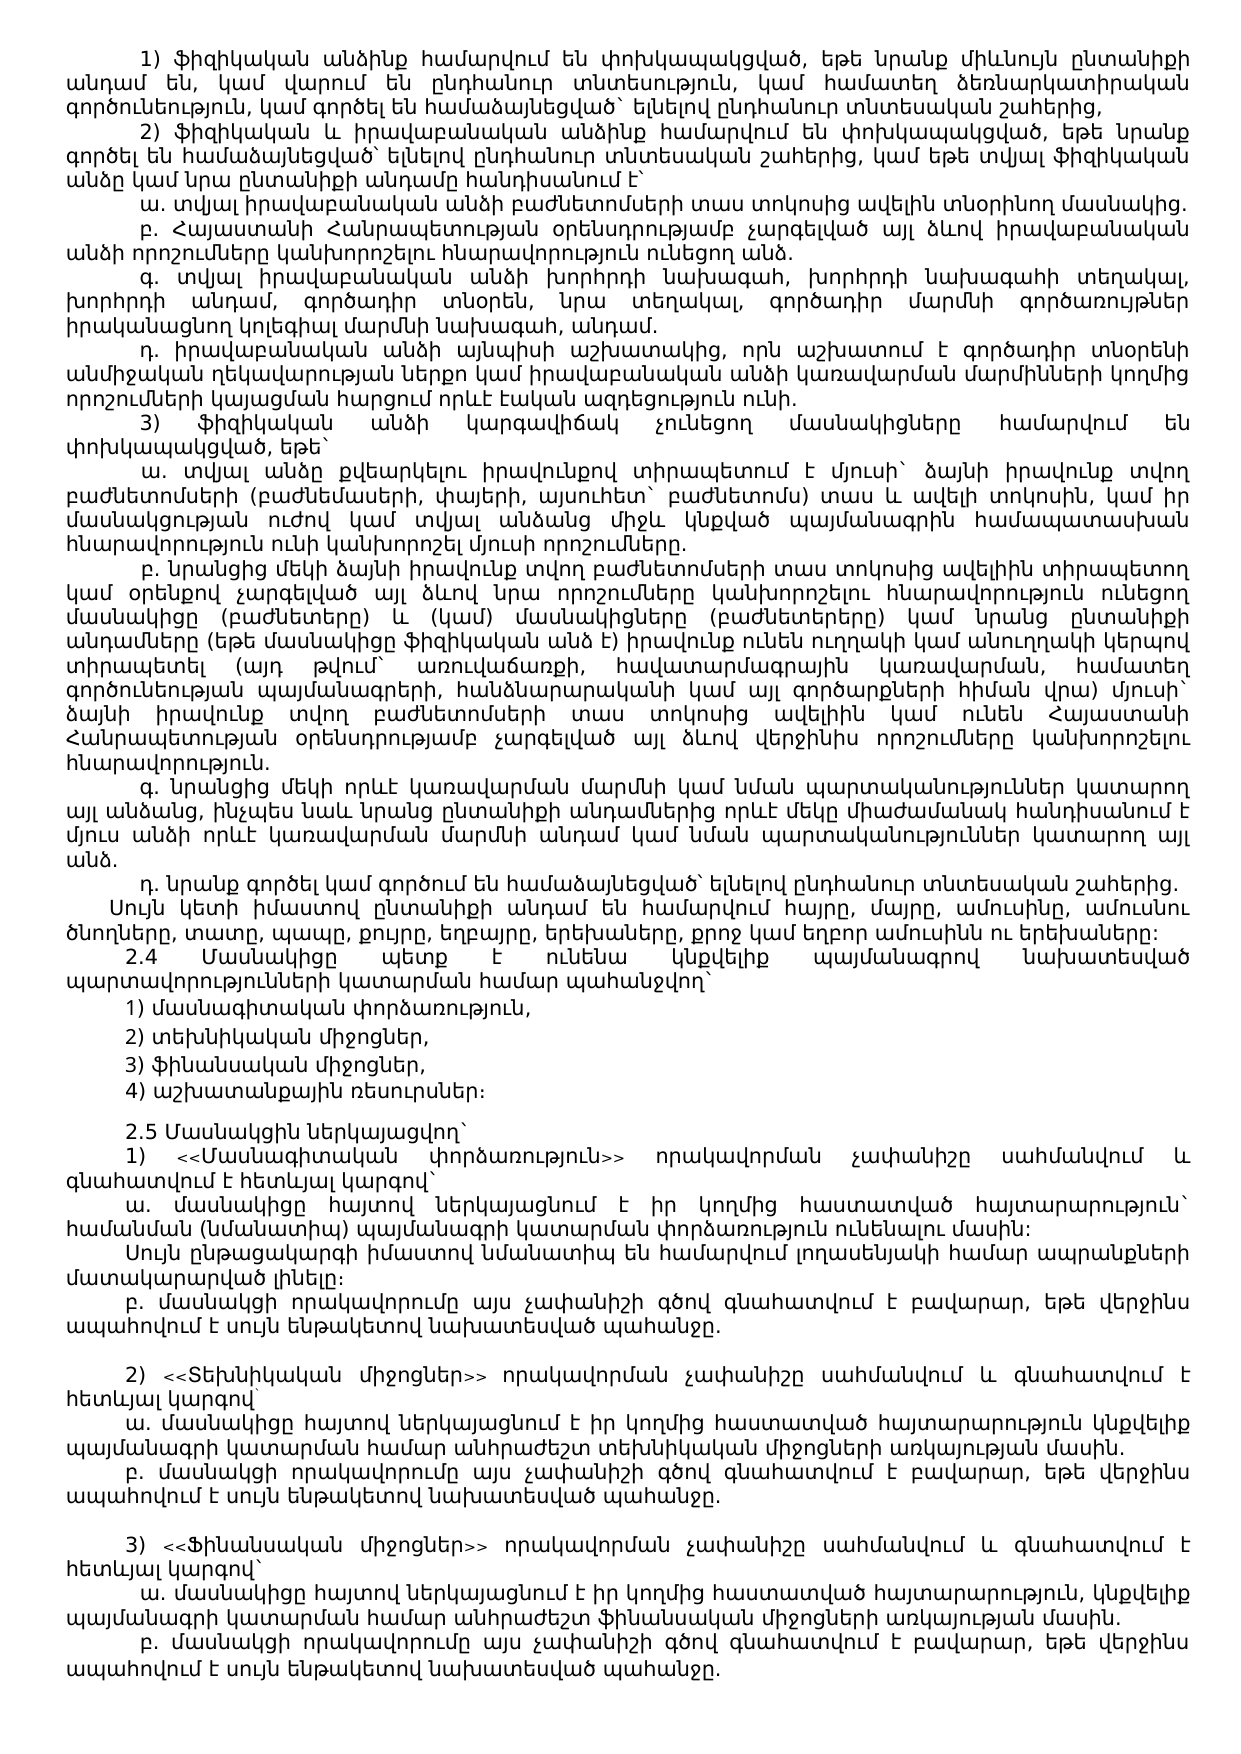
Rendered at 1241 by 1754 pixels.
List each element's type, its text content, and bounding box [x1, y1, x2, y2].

text 1) մասնագիտական փորձառություն, [66, 993, 1191, 1022]
text Սույն ընթացակարգի իմաստով նմանատիպ են համարվում լողասենյակի համար ապրանքների մատակարարված լինելը։ [66, 1241, 1191, 1290]
text ա. տվյալ իրավաբանական անձի բաժնետոմսերի տաս տոկոսից ավելին տնօրինող մասնակից. [66, 192, 1191, 217]
text ա. մասնակիցը հայտով ներկայացնում է իր կողմից հաստատված հայտարարություն` համանման (նմանատիպ) պայմանագրի կատարման փորձառություն ունենալու մասին: [66, 1193, 1191, 1241]
text բ. մասնակցի որակավորումը այս չափանիշի գծով գնահատվում է բավարար, եթե վերջինս ապահովում է սույն ենթակետով նախատեսված պահանջը. [66, 1630, 1191, 1682]
text 2) ֆիզիկական և իրավաբանական անձինք համարվում են փոխկապակցված, եթե նրանք գործել են համաձայնեցված՝ ելնելով ընդհանուր տնտեսական շահերից, կամ եթե տվյալ ֆիզիկական անձը կամ նրա ընտանիքի անդամը հանդիսանում է՝ [66, 120, 1191, 192]
text բ. մասնակցի որակավորումը այս չափանիշի գծով գնահատվում է բավարար, եթե վերջինս ապահովում է սույն ենթակետով նախատեսված պահանջը. [66, 1290, 1191, 1338]
text բ. նրանցից մեկի ձայնի իրավունք տվող բաժնետոմսերի տաս տոկոսից ավելիին տիրապետող կամ օրենքով չարգելված այլ ձևով նրա որոշումները կանխորոշելու հնարավորություն ունեցող մասնակիցը (բաժնետերը) և (կամ) մասնակիցները (բաժնետերերը) կամ նրանց ընտանիքի անդամները (եթե մասնակիցը ֆիզիկական անձ է) իրավունք ունեն ուղղակի կամ անուղղակի կերպով տիրապետել (այդ թվում` առուվաճառքի, հավատարմագրային կառավարման, համատեղ գործունեության պայմանագրերի, հանձնարարականի կամ այլ գործարքների հիման վրա) մյուսի` ձայնի իրավունք տվող բաժնետոմսերի տաս տոկոսից ավելիին կամ ունեն Հայաստանի Հանրապետության օրենսդրությամբ չարգելված այլ ձևով վերջինիս որոշումները կանխորոշելու հնարավորություն. [66, 557, 1191, 775]
text բ. մասնակցի որակավորումը այս չափանիշի գծով գնահատվում է բավարար, եթե վերջինս ապահովում է սույն ենթակետով նախատեսված պահանջը. [66, 1460, 1191, 1508]
text Սույն կետի իմաստով ընտանիքի անդամ են համարվում հայրը, մայրը, ամուսինը, ամուսնու ծնողները, տատը, պապը, քույրը, եղբայրը, երեխաները, քրոջ կամ եղբոր ամուսինն ու երեխաները: [66, 896, 1191, 945]
text բ. Հայաստանի Հանրապետության օրենսդրությամբ չարգելված այլ ձևով իրավաբանական անձի որոշումները կանխորոշելու հնարավորություն ունեցող անձ. [66, 217, 1191, 265]
text գ. նրանցից մեկի որևէ կառավարման մարմնի կամ նման պարտականություններ կատարող այլ անձանց, ինչպես նաև նրանց ընտանիքի անդամներից որևէ մեկը միաժամանակ հանդիսանում է մյուս անձի որևէ կառավարման մարմնի անդամ կամ նման պարտականություններ կատարող այլ անձ. [66, 775, 1191, 872]
text 4) աշխատանքային ռեսուրսներ։ [66, 1079, 1191, 1103]
text ա. մասնակիցը հայտով ներկայացնում է իր կողմից հաստատված հայտարարություն կնքվելիք պայմանագրի կատարման համար անհրաժեշտ տեխնիկական միջոցների առկայության մասին. [66, 1411, 1191, 1460]
text 1) ֆիզիկական անձինք համարվում են փոխկապակցված, եթե նրանք միևնույն ընտանիքի անդամ են, կամ վարում են ընդհանուր տնտեսություն, կամ համատեղ ձեռնարկատիրական գործունեություն, կամ գործել են համաձայնեցված` ելնելով ընդհանուր տնտեսական շահերից, [66, 47, 1191, 120]
text գ. տվյալ իրավաբանական անձի խորհրդի նախագահ, խորհրդի նախագահի տեղակալ, խորհրդի անդամ, գործադիր տնօրեն, նրա տեղակալ, գործադիր մարմնի գործառույթներ իրականացնող կոլեգիալ մարմնի նախագահ, անդամ. [66, 265, 1191, 338]
text դ. նրանք գործել կամ գործում են համաձայնեցված՝ ելնելով ընդհանուր տնտեսական շահերից. [66, 872, 1191, 896]
text 2) տեխնիկական միջոցներ, [66, 1022, 1191, 1050]
text դ. իրավաբանական անձի այնպիսի աշխատակից, որն աշխատում է գործադիր տնօրենի անմիջական ղեկավարության ներքո կամ իրավաբանական անձի կառավարման մարմինների կողմից որոշումների կայացման հարցում որևէ էական ազդեցություն ունի. [66, 338, 1191, 411]
text 2.4 Մասնակիցը պետք է ունենա կնքվելիք պայմանագրով նախատեսված պարտավորությունների կատարման համար պահանջվող` [66, 945, 1191, 993]
text 2) <<Տեխնիկական միջոցներ>> որակավորման չափանիշը սահմանվում և գնահատվում է հետևյալ կարգով` [66, 1363, 1191, 1411]
text 3) <<Ֆինանսական միջոցներ>> որակավորման չափանիշը սահմանվում և գնահատվում է հետևյալ կարգով` [66, 1533, 1191, 1581]
text ա. տվյալ անձը քվեարկելու իրավունքով տիրապետում է մյուսի` ձայնի իրավունք տվող բաժնետոմսերի (բաժնեմասերի, փայերի, այսուհետ` բաժնետոմս) տաս և ավելի տոկոսին, կամ իր մասնակցության ուժով կամ տվյալ անձանց միջև կնքված պայմանագրին համապատասխան հնարավորություն ունի կանխորոշել մյուսի որոշումները. [66, 459, 1191, 557]
text 2.5 Մասնակցին ներկայացվող` [66, 1120, 1191, 1144]
text 3) ֆիզիկական անձի կարգավիճակ չունեցող մասնակիցները համարվում են փոխկապակցված, եթե` [66, 411, 1191, 459]
text ա. մասնակիցը հայտով ներկայացնում է իր կողմից հաստատված հայտարարություն, կնքվելիք պայմանագրի կատարման համար անհրաժեշտ ֆինանսական միջոցների առկայության մասին. [66, 1581, 1191, 1630]
text 1) <<Մասնագիտական փորձառություն>> որակավորման չափանիշը սահմանվում և գնահատվում է հետևյալ կարգով` [66, 1144, 1191, 1193]
text 3) ֆինանսական միջոցներ, [66, 1050, 1191, 1079]
